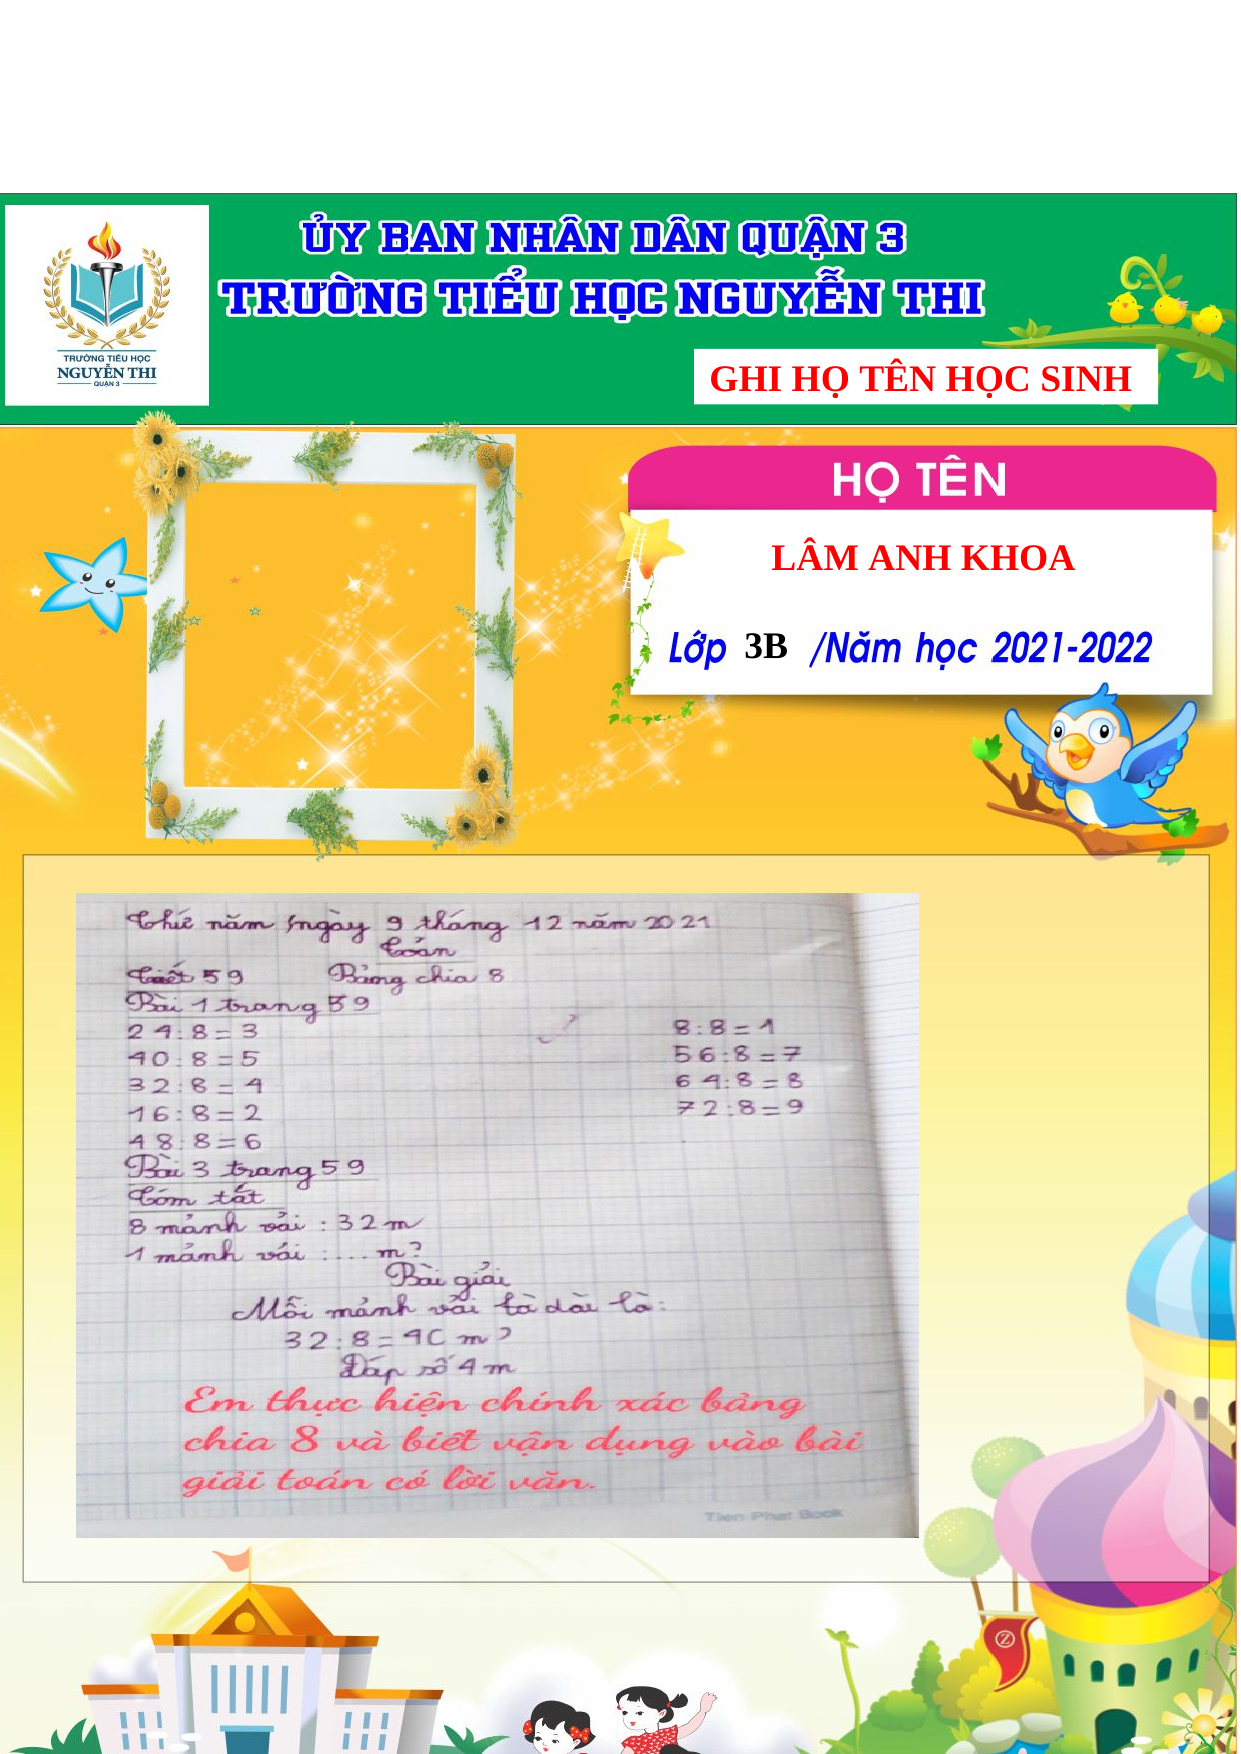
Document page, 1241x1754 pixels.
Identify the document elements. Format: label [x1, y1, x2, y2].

picture [0, 193, 1241, 1754]
picture [1018, 1747, 1028, 1754]
